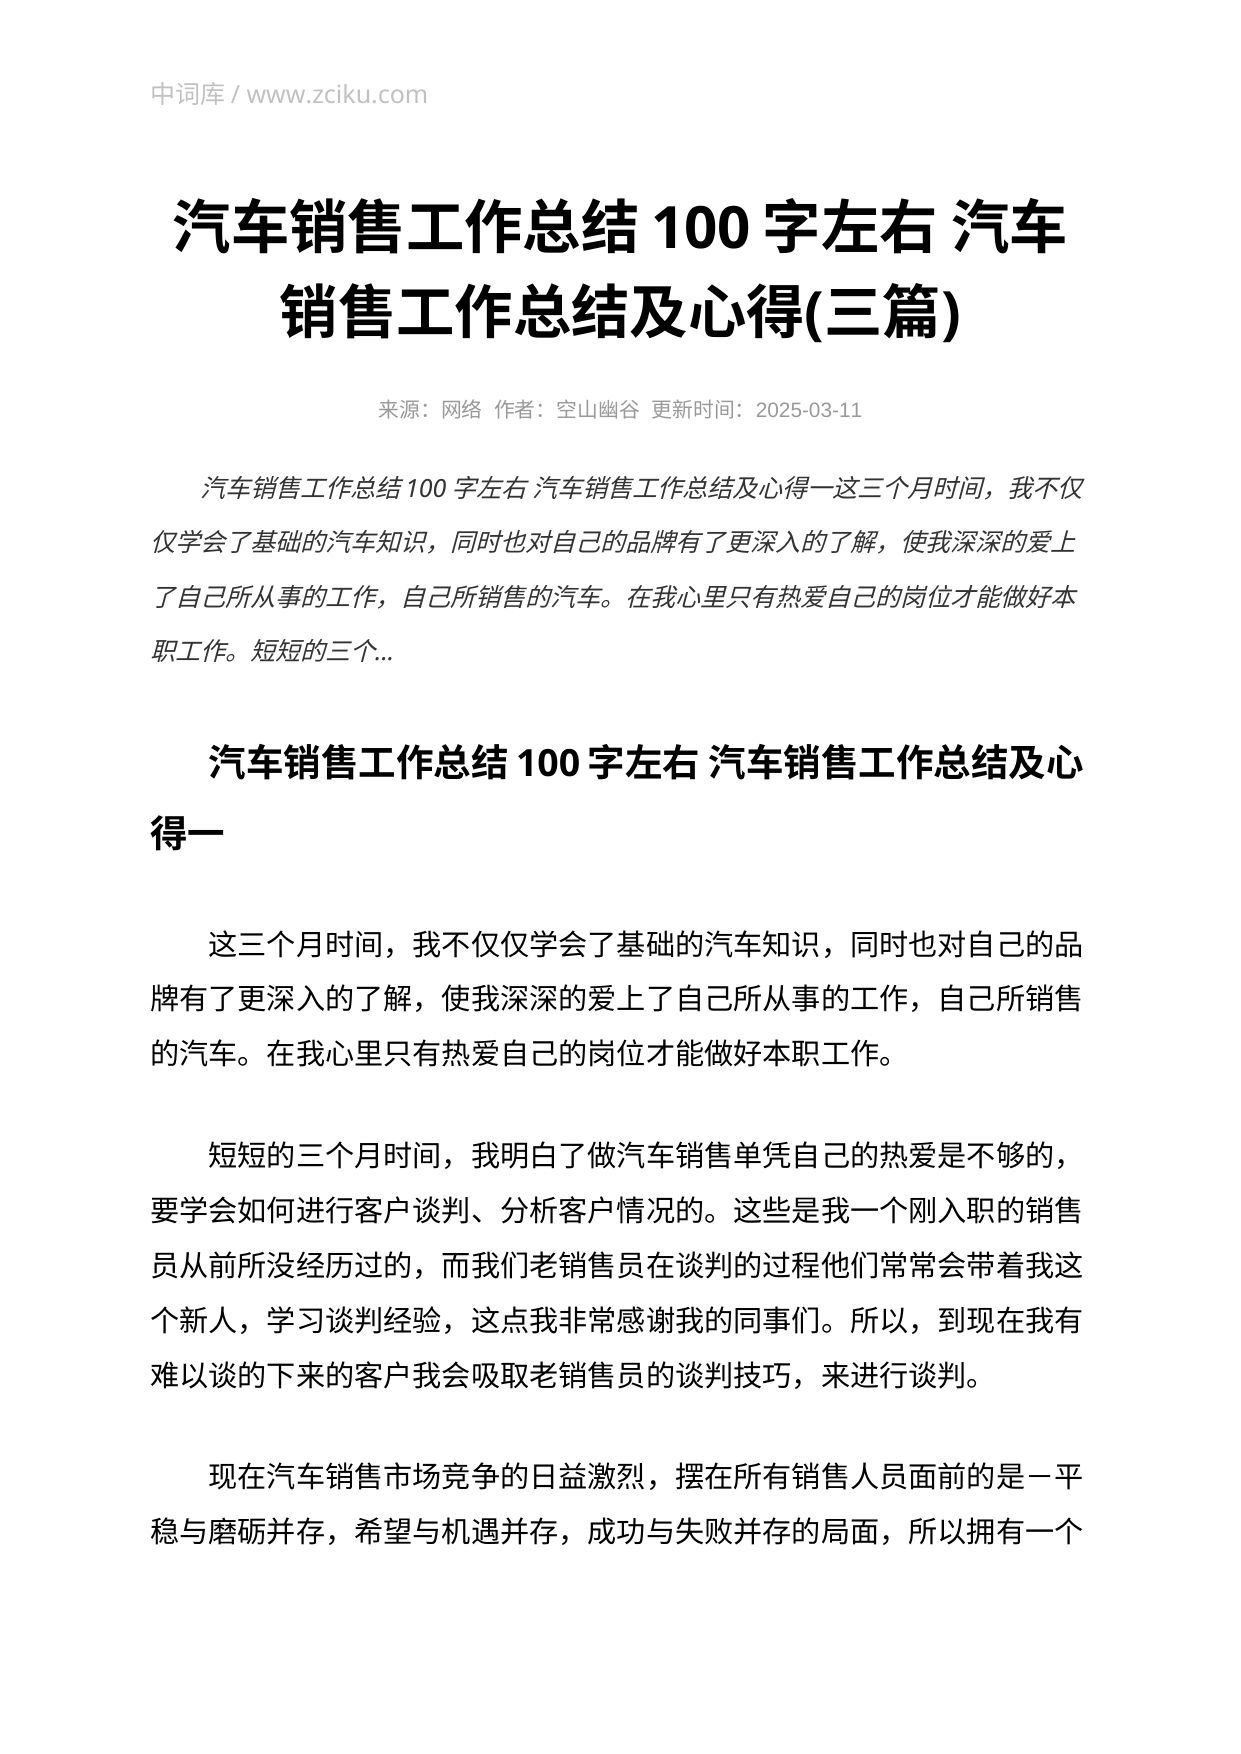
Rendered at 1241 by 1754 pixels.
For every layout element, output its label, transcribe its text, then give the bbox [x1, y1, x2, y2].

text 来源：网络 作者：空山幽谷 更新时间：2025-03-11 [150, 398, 1090, 422]
subtitle 汽车销售工作总结100字左右 汽车销售工作总结及心得(三篇) [150, 181, 1090, 351]
text 汽车销售工作总结100字左右 汽车销售工作总结及心得一这三个月时间，我不仅仅学会了基础的汽车知识，同时也对自己的品牌有了更深入的了解，使我深深的爱上了自己所从事的工作，自己所销售的汽车。在我心里只有热爱自己的岗位才能做好本职工作。短短的三个... [150, 468, 1090, 668]
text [150, 1454, 1090, 1551]
text 汽车销售工作总结100字左右 汽车销售工作总结及心得一 [150, 733, 1090, 858]
text 短短的三个月时间，我明白了做汽车销售单凭自己的热爱是不够的，要学会如何进行客户谈判、分析客户情况的。这些是我一个刚入职的销售员从前所没经历过的，而我们老销售员在谈判的过程他们常常会带着我这个新人，学习谈判经验，这点我非常感谢我的同事们。所以，到现在我有难以谈的下来的客户我会吸取老销售员的谈判技巧，来进行谈判。 [150, 1133, 1090, 1394]
text 这三个月时间，我不仅仅学会了基础的汽车知识，同时也对自己的品牌有了更深入的了解，使我深深的爱上了自己所从事的工作，自己所销售的汽车。在我心里只有热爱自己的岗位才能做好本职工作。 [150, 921, 1090, 1073]
